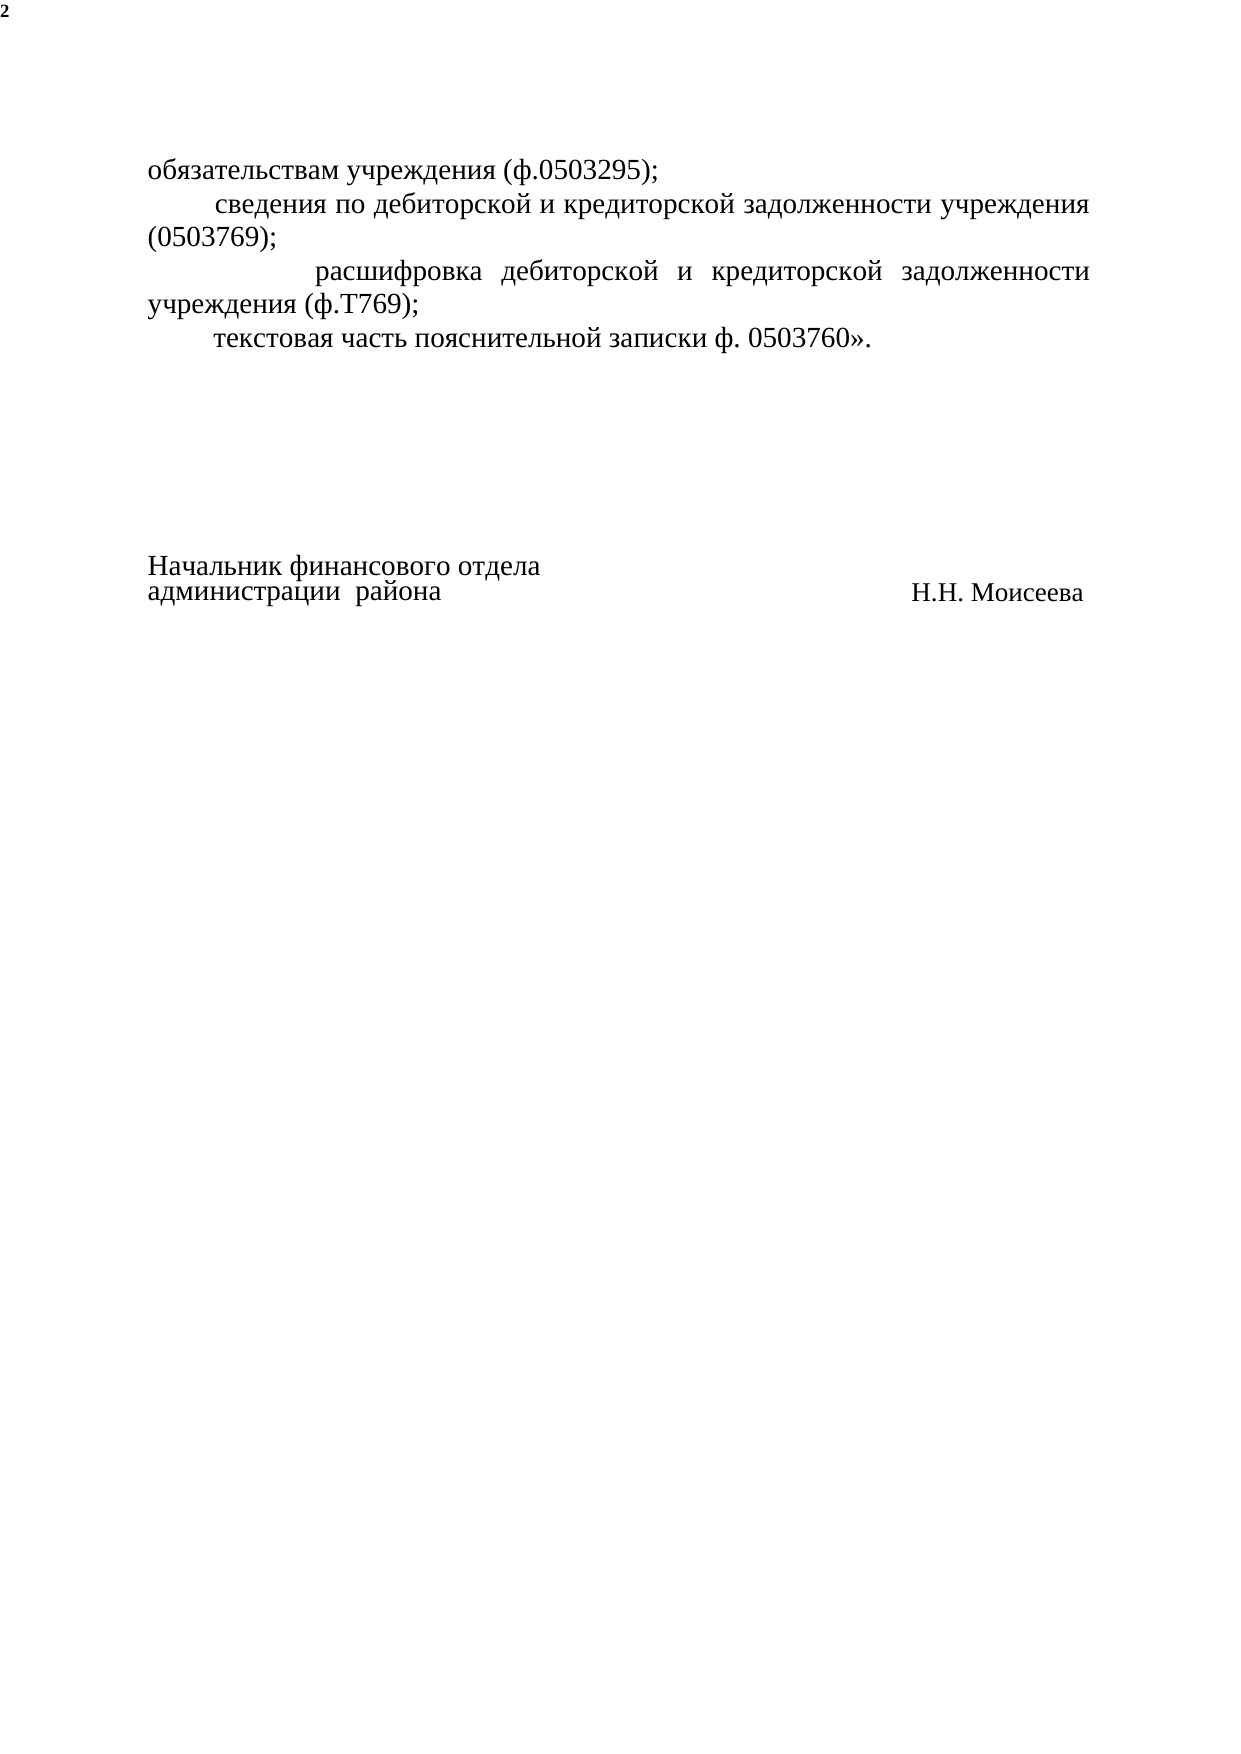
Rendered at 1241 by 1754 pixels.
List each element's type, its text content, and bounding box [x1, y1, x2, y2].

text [147, 153, 1091, 187]
text Начальник финансового отдела [300, 556, 913, 581]
text администрации района [147, 581, 913, 606]
text Начальник финансового отдела [147, 556, 297, 581]
text расшифровка дебиторской и кредиторской задолженности учреждения (ф.Т769); [147, 254, 1091, 321]
text текстовая часть пояснительной записки ф. 0503760». [147, 321, 1091, 354]
text сведения по дебиторской и кредиторской задолженности учреждения (0503769); [147, 187, 1091, 254]
